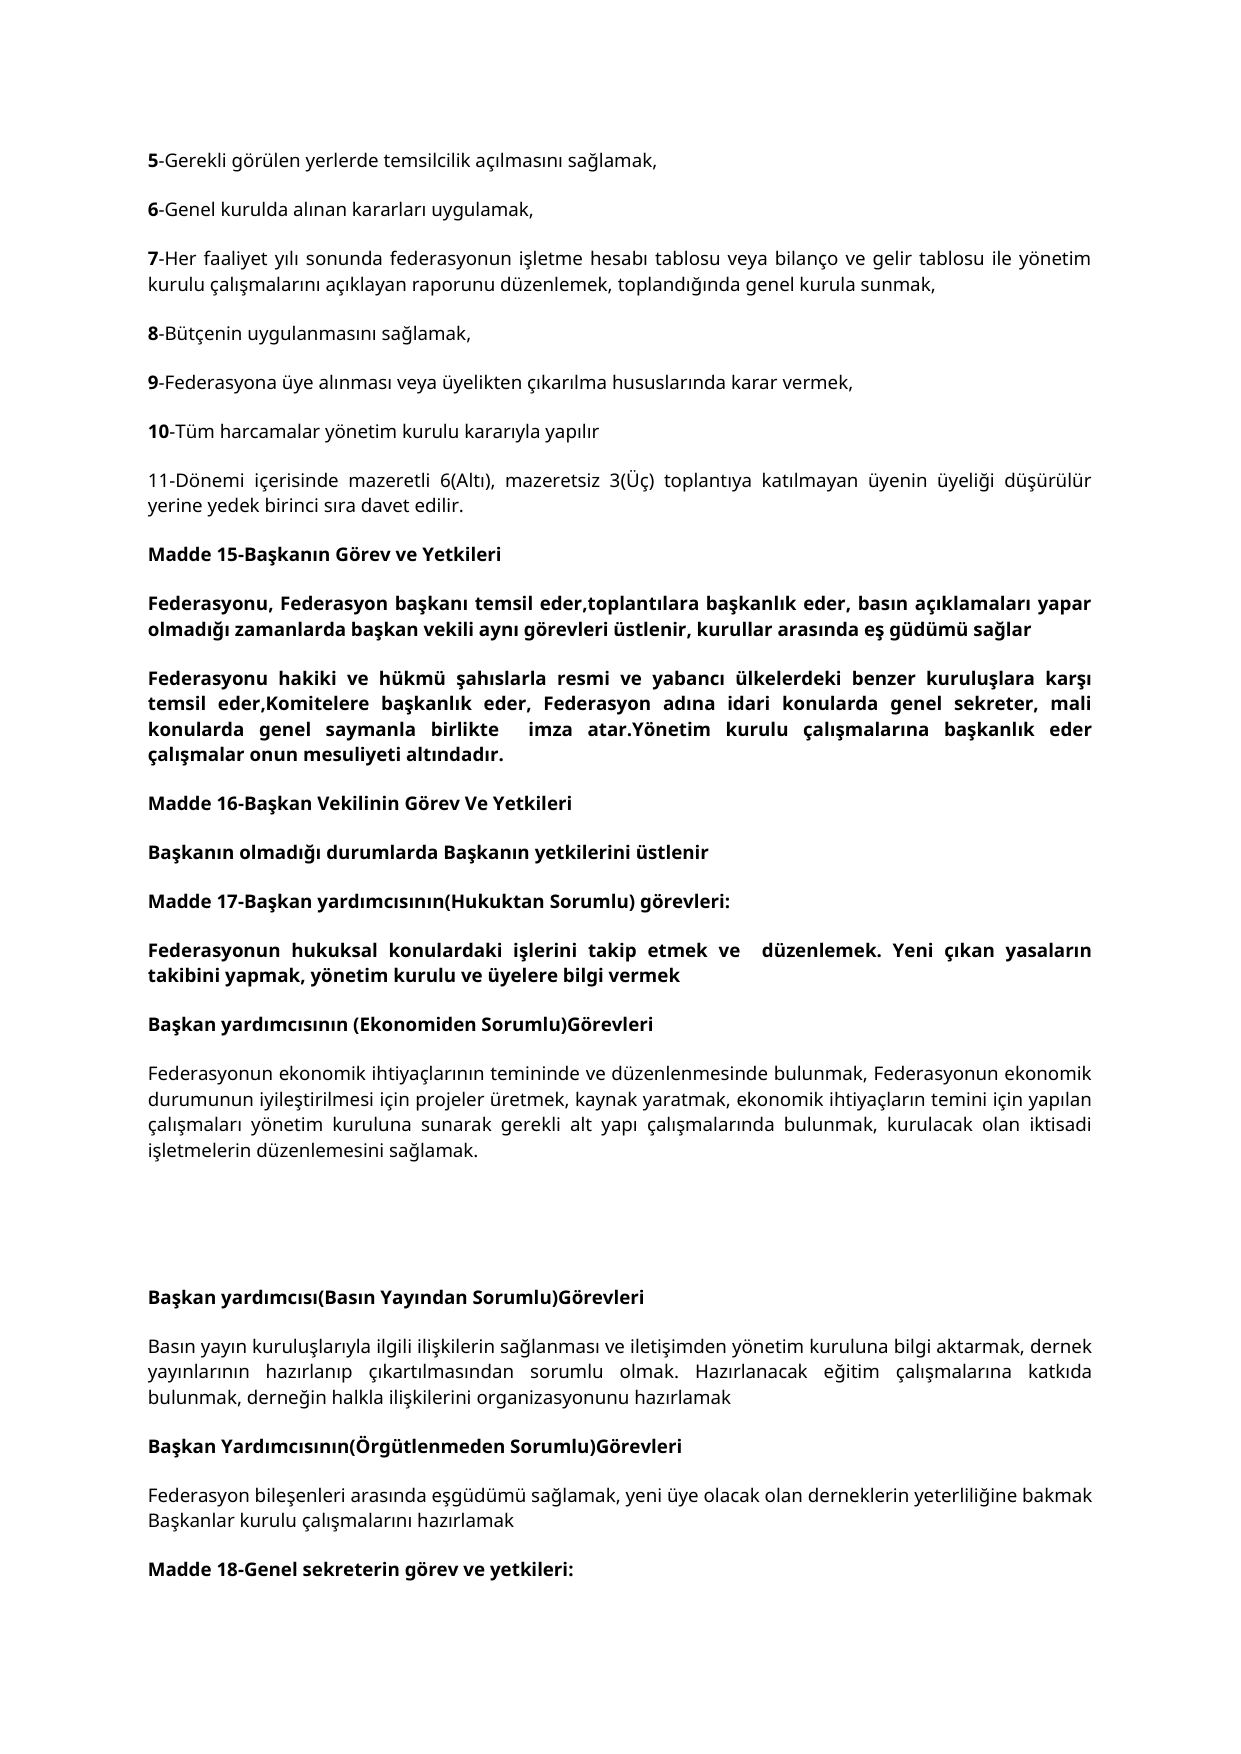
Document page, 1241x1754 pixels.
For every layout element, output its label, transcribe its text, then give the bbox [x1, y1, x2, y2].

text 11-Dönemi içerisinde mazeretli 6(Altı), mazeretsiz 3(Üç) toplantıya katılmayan üyenin üyeliği düşürülür yerine yedek birinci sıra davet edilir. [148, 467, 1093, 518]
text Federasyonun hukuksal konulardaki işlerini takip etmek ve düzenlemek. Yeni çıkan yasaların takibini yapmak, yönetim kurulu ve üyelere bilgi vermek [148, 937, 1093, 988]
text 9-Federasyona üye alınması veya üyelikten çıkarılma hususlarında karar vermek, [148, 369, 1093, 394]
text 5-Gerekli görülen yerlerde temsilcilik açılmasını sağlamak, [148, 148, 1093, 173]
text Başkan yardımcısı(Basın Yayından Sorumlu)Görevleri [148, 1284, 1093, 1309]
text Basın yayın kuruluşlarıyla ilgili ilişkilerin sağlanması ve iletişimden yönetim kuruluna bilgi aktarmak, dernek yayınlarının hazırlanıp çıkartılmasından sorumlu olmak. Hazırlanacak eğitim çalışmalarına katkıda bulunmak, derneğin halkla ilişkilerini organizasyonunu hazırlamak [148, 1333, 1093, 1409]
text Madde 16-Başkan Vekilinin Görev Ve Yetkileri [148, 790, 1093, 816]
text Madde 17-Başkan yardımcısının(Hukuktan Sorumlu) görevleri: [148, 888, 1093, 914]
text 10-Tüm harcamalar yönetim kurulu kararıyla yapılır [148, 418, 1093, 443]
text Federasyon bileşenleri arasında eşgüdümü sağlamak, yeni üye olacak olan derneklerin yeterliliğine bakmak Başkanlar kurulu çalışmalarını hazırlamak [148, 1482, 1093, 1533]
text Başkan Yardımcısının(Örgütlenmeden Sorumlu)Görevleri [148, 1433, 1093, 1458]
text Federasyonu, Federasyon başkanı temsil eder,toplantılara başkanlık eder, basın açıklamaları yapar olmadığı zamanlarda başkan vekili aynı görevleri üstlenir, kurullar arasında eş güdümü sağlar [148, 590, 1093, 641]
text Madde 15-Başkanın Görev ve Yetkileri [148, 541, 1093, 567]
text 7-Her faaliyet yılı sonunda federasyonun işletme hesabı tablosu veya bilanço ve gelir tablosu ile yönetim kurulu çalışmalarını açıklayan raporunu düzenlemek, toplandığında genel kurula sunmak, [148, 246, 1093, 297]
text Başkanın olmadığı durumlarda Başkanın yetkilerini üstlenir [148, 839, 1093, 865]
text Federasyonu hakiki ve hükmü şahıslarla resmi ve yabancı ülkelerdeki benzer kuruluşlara karşı temsil eder,Komitelere başkanlık eder, Federasyon adına idari konularda genel sekreter, mali konularda genel saymanla birlikte imza atar.Yönetim kurulu çalışmalarına başkanlık eder çalışmalar onun mesuliyeti altındadır. [148, 665, 1093, 767]
text Madde 18-Genel sekreterin görev ve yetkileri: [148, 1556, 1093, 1582]
text Başkan yardımcısının (Ekonomiden Sorumlu)Görevleri [148, 1012, 1093, 1037]
text 6-Genel kurulda alınan kararları uygulamak, [148, 197, 1093, 222]
text Federasyonun ekonomik ihtiyaçlarının temininde ve düzenlenmesinde bulunmak, Federasyonun ekonomik durumunun iyileştirilmesi için projeler üretmek, kaynak yaratmak, ekonomik ihtiyaçların temini için yapılan çalışmaları yönetim kuruluna sunarak gerekli alt yapı çalışmalarında bulunmak, kurulacak olan iktisadi işletmelerin düzenlemesini sağlamak. [148, 1061, 1093, 1163]
text 8-Bütçenin uygulanmasını sağlamak, [148, 320, 1093, 346]
